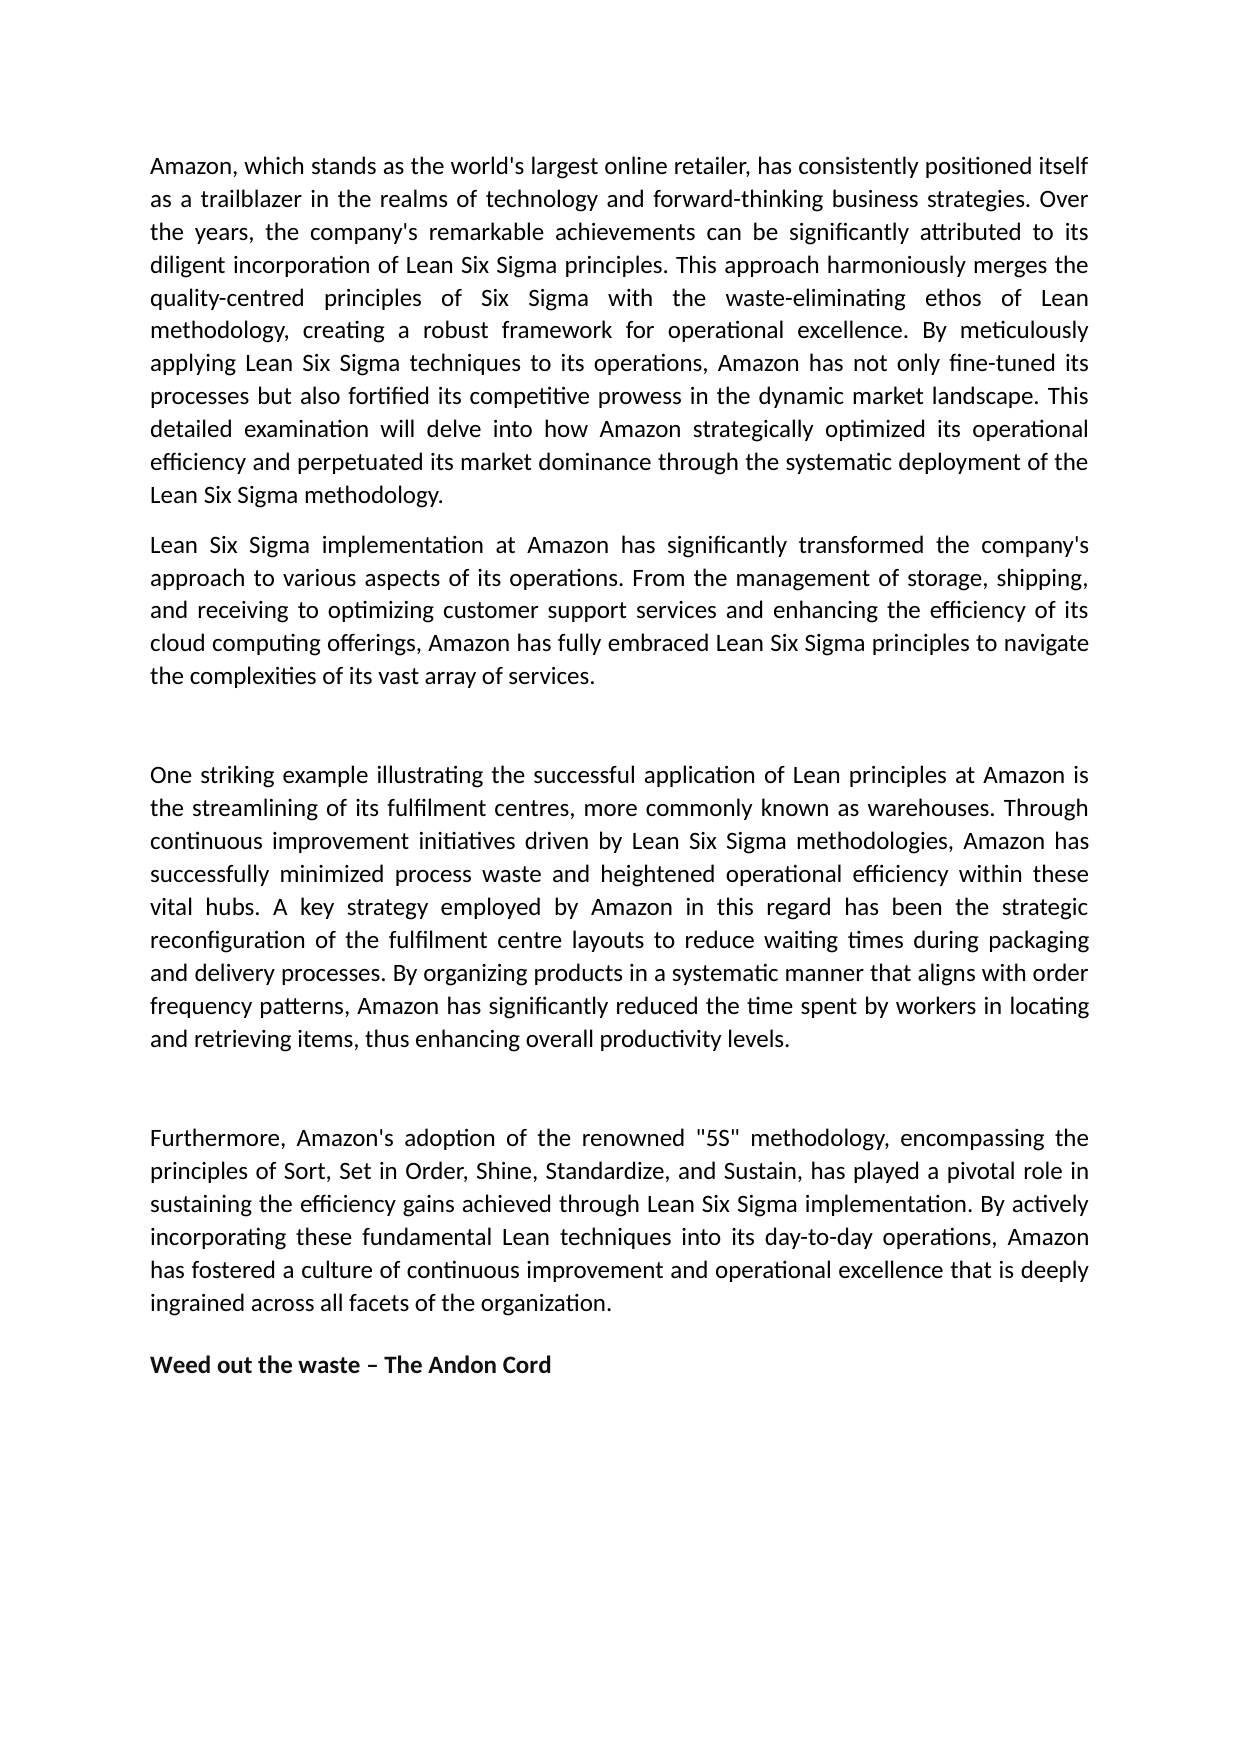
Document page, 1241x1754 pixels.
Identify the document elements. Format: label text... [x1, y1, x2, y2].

text Lean Six Sigma implementation at Amazon has significantly transformed the company's approach to various aspects of its operations. From the management of storage, shipping, and receiving to optimizing customer support services and enhancing the efficiency of its cloud computing offerings, Amazon has fully embraced Lean Six Sigma principles to navigate the complexities of its vast array of services. [150, 529, 1090, 691]
text One striking example illustrating the successful application of Lean principles at Amazon is the streamlining of its fulfilment centres, more commonly known as warehouses. Through continuous improvement initiatives driven by Lean Six Sigma methodologies, Amazon has successfully minimized process waste and heightened operational efficiency within these vital hubs. A key strategy employed by Amazon in this regard has been the strategic reconfiguration of the fulfilment centre layouts to reduce waiting times during packaging and delivery processes. By organizing products in a systematic manner that aligns with order frequency patterns, Amazon has significantly reduced the time spent by workers in locating and retrieving items, thus enhancing overall productivity levels. [150, 759, 1090, 1053]
text Amazon, which stands as the world's largest online retailer, has consistently positioned itself as a trailblazer in the realms of technology and forward-thinking business strategies. Over the years, the company's remarkable achievements can be significantly attributed to its diligent incorporation of Lean Six Sigma principles. This approach harmoniously merges the quality-centred principles of Six Sigma with the waste-eliminating ethos of Lean methodology, creating a robust framework for operational excellence. By meticulously applying Lean Six Sigma techniques to its operations, Amazon has not only fine-tuned its processes but also fortified its competitive prowess in the dynamic market landscape. This detailed examination will delve into how Amazon strategically optimized its operational efficiency and perpetuated its market dominance through the systematic deployment of the Lean Six Sigma methodology. [150, 150, 1090, 510]
text Furthermore, Amazon's adoption of the renowned "5S" methodology, encompassing the principles of Sort, Set in Order, Shine, Standardize, and Sustain, has played a pivotal role in sustaining the efficiency gains achieved through Lean Six Sigma implementation. By actively incorporating these fundamental Lean techniques into its day-to-day operations, Amazon has fostered a culture of continuous improvement and operational excellence that is deeply ingrained across all facets of the organization. [150, 1122, 1090, 1317]
text Weed out the waste – The Andon Cord [150, 1349, 1090, 1379]
